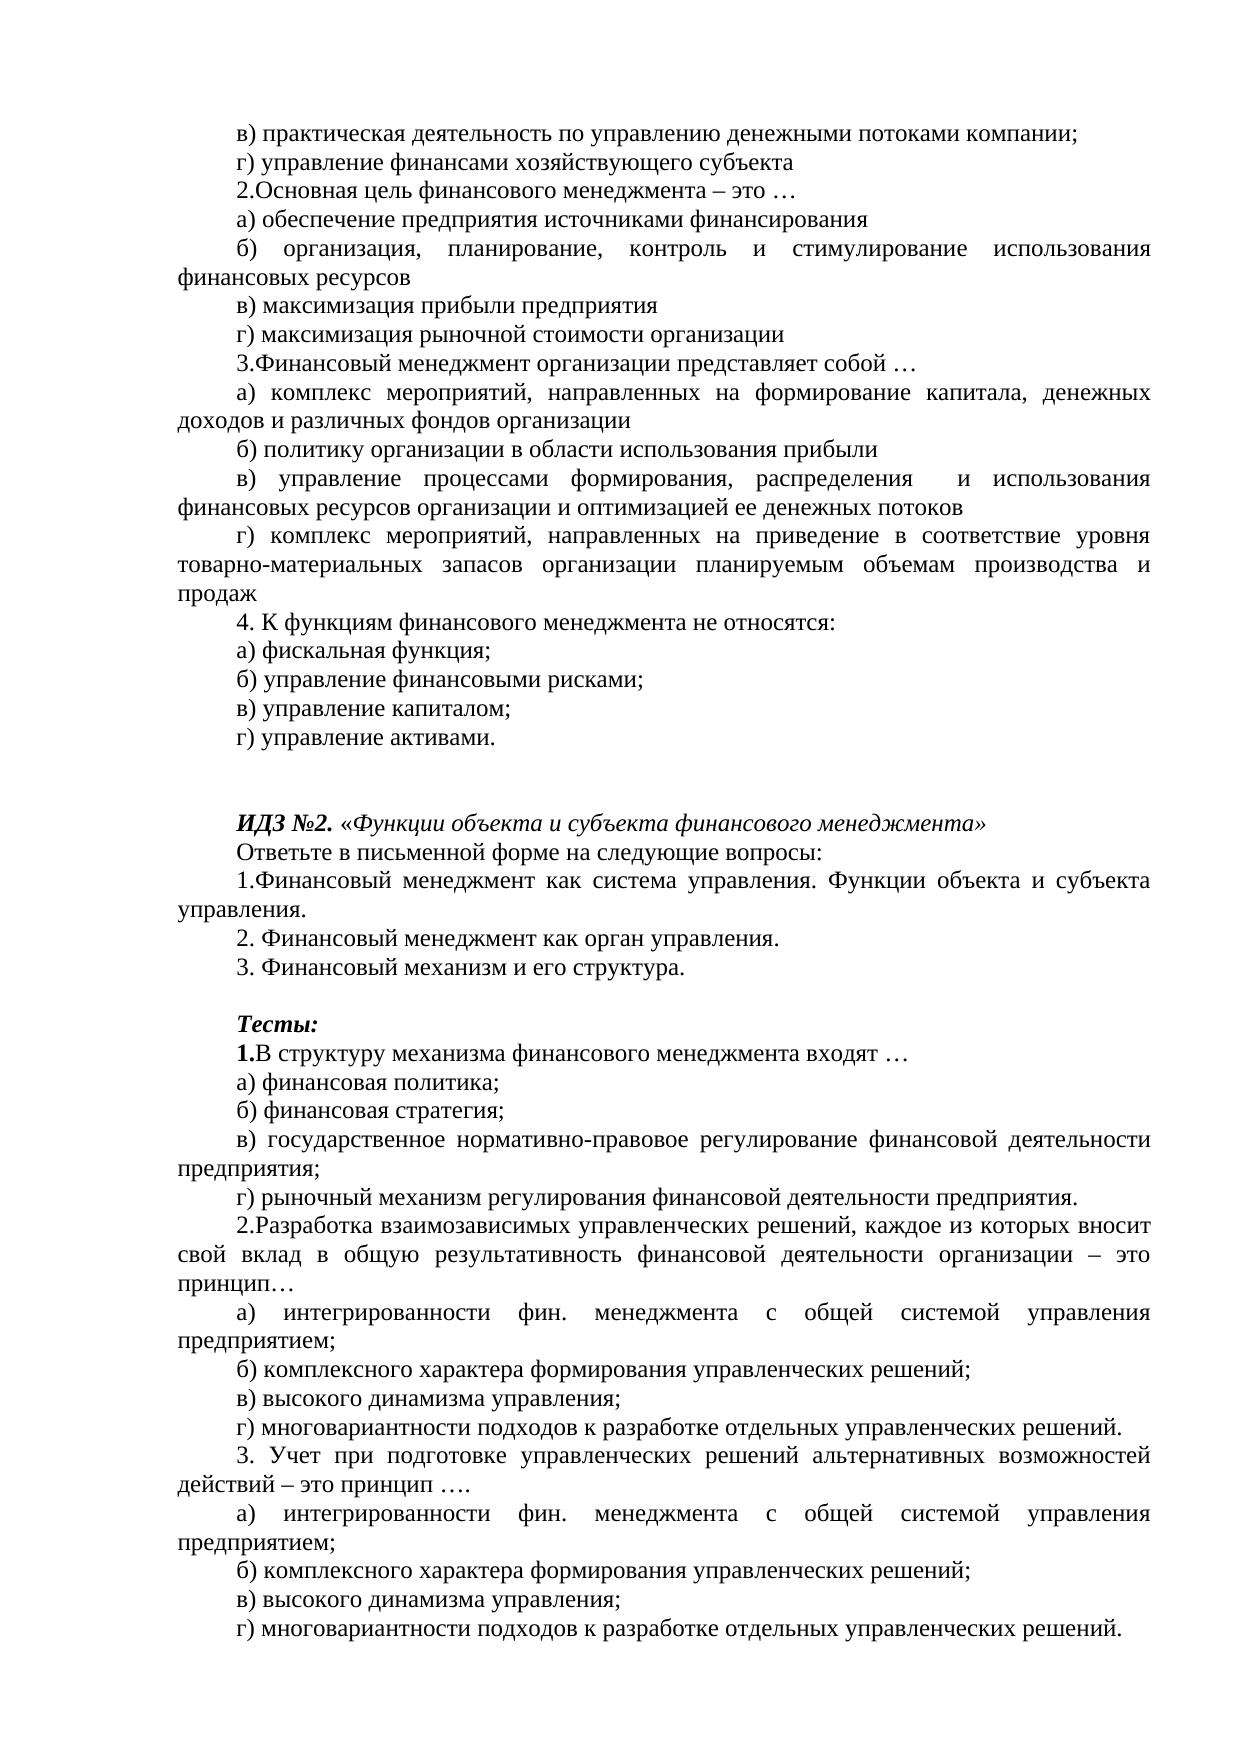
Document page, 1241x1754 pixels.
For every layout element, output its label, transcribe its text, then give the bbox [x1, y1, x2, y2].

text б) политику организации в области использования прибыли [177, 434, 1152, 463]
text 2. Финансовый менеджмент как орган управления. [177, 923, 1152, 952]
text г) управление активами. [177, 722, 1152, 751]
text б) управление финансовыми рисками; [177, 664, 1152, 693]
text Тесты: [177, 1009, 1152, 1038]
text б) комплексного характера формирования управленческих решений; [177, 1354, 1152, 1383]
text г) максимизация рыночной стоимости организации [177, 319, 1152, 348]
text в) максимизация прибыли предприятия [177, 291, 1152, 319]
text Ответьте в письменной форме на следующие вопросы: [177, 837, 1152, 866]
text 2.Разработка взаимозависимых управленческих решений, каждое из которых вносит свой вклад в общую результативность финансовой деятельности организации – это принцип… [177, 1211, 1152, 1297]
text в) высокого динамизма управления; [177, 1383, 1152, 1412]
text 4. К функциям финансового менеджмента не относятся: [177, 607, 1152, 636]
text 3. Учет при подготовке управленческих решений альтернативных возможностей действий – это принцип …. [177, 1441, 1152, 1498]
text 1.В структуру механизма финансового менеджмента входят … [177, 1038, 1152, 1067]
text г) многовариантности подходов к разработке отдельных управленческих решений. [177, 1613, 1152, 1642]
text г) многовариантности подходов к разработке отдельных управленческих решений. [177, 1412, 1152, 1441]
text в) государственное нормативно-правовое регулирование финансовой деятельности предприятия; [177, 1124, 1152, 1182]
text а) комплекс мероприятий, направленных на формирование капитала, денежных доходов и различных фондов организации [177, 377, 1152, 434]
text 2.Основная цель финансового менеджмента – это … [177, 176, 1152, 204]
text а) интегрированности фин. менеджмента с общей системой управления предприятием; [177, 1498, 1152, 1556]
text г) управление финансами хозяйствующего субъекта [177, 147, 1152, 176]
text в) практическая деятельность по управлению денежными потоками компании; [177, 118, 1152, 147]
text б) организация, планирование, контроль и стимулирование использования финансовых ресурсов [177, 233, 1152, 291]
text а) финансовая политика; [177, 1067, 1152, 1096]
text в) высокого динамизма управления; [177, 1584, 1152, 1613]
text б) комплексного характера формирования управленческих решений; [177, 1556, 1152, 1584]
text б) финансовая стратегия; [177, 1096, 1152, 1124]
text 3. Финансовый механизм и его структура. [177, 952, 1152, 981]
text в) управление процессами формирования, распределения и использования финансовых ресурсов организации и оптимизацией ее денежных потоков [177, 463, 1152, 521]
text ИДЗ №2. «Функции объекта и субъекта финансового менеджмента» [177, 808, 1152, 837]
text а) интегрированности фин. менеджмента с общей системой управления предприятием; [177, 1297, 1152, 1354]
list 1.Финансовый менеджмент как система управления. Функции объекта и субъекта управления. [177, 866, 1152, 923]
text а) фискальная функция; [177, 636, 1152, 664]
text в) управление капиталом; [177, 693, 1152, 722]
text 3.Финансовый менеджмент организации представляет собой … [177, 348, 1152, 377]
text а) обеспечение предприятия источниками финансирования [177, 204, 1152, 233]
text г) комплекс мероприятий, направленных на приведение в соответствие уровня товарно-материальных запасов организации планируемым объемам производства и продаж [177, 521, 1152, 607]
text г) рыночный механизм регулирования финансовой деятельности предприятия. [177, 1182, 1152, 1211]
